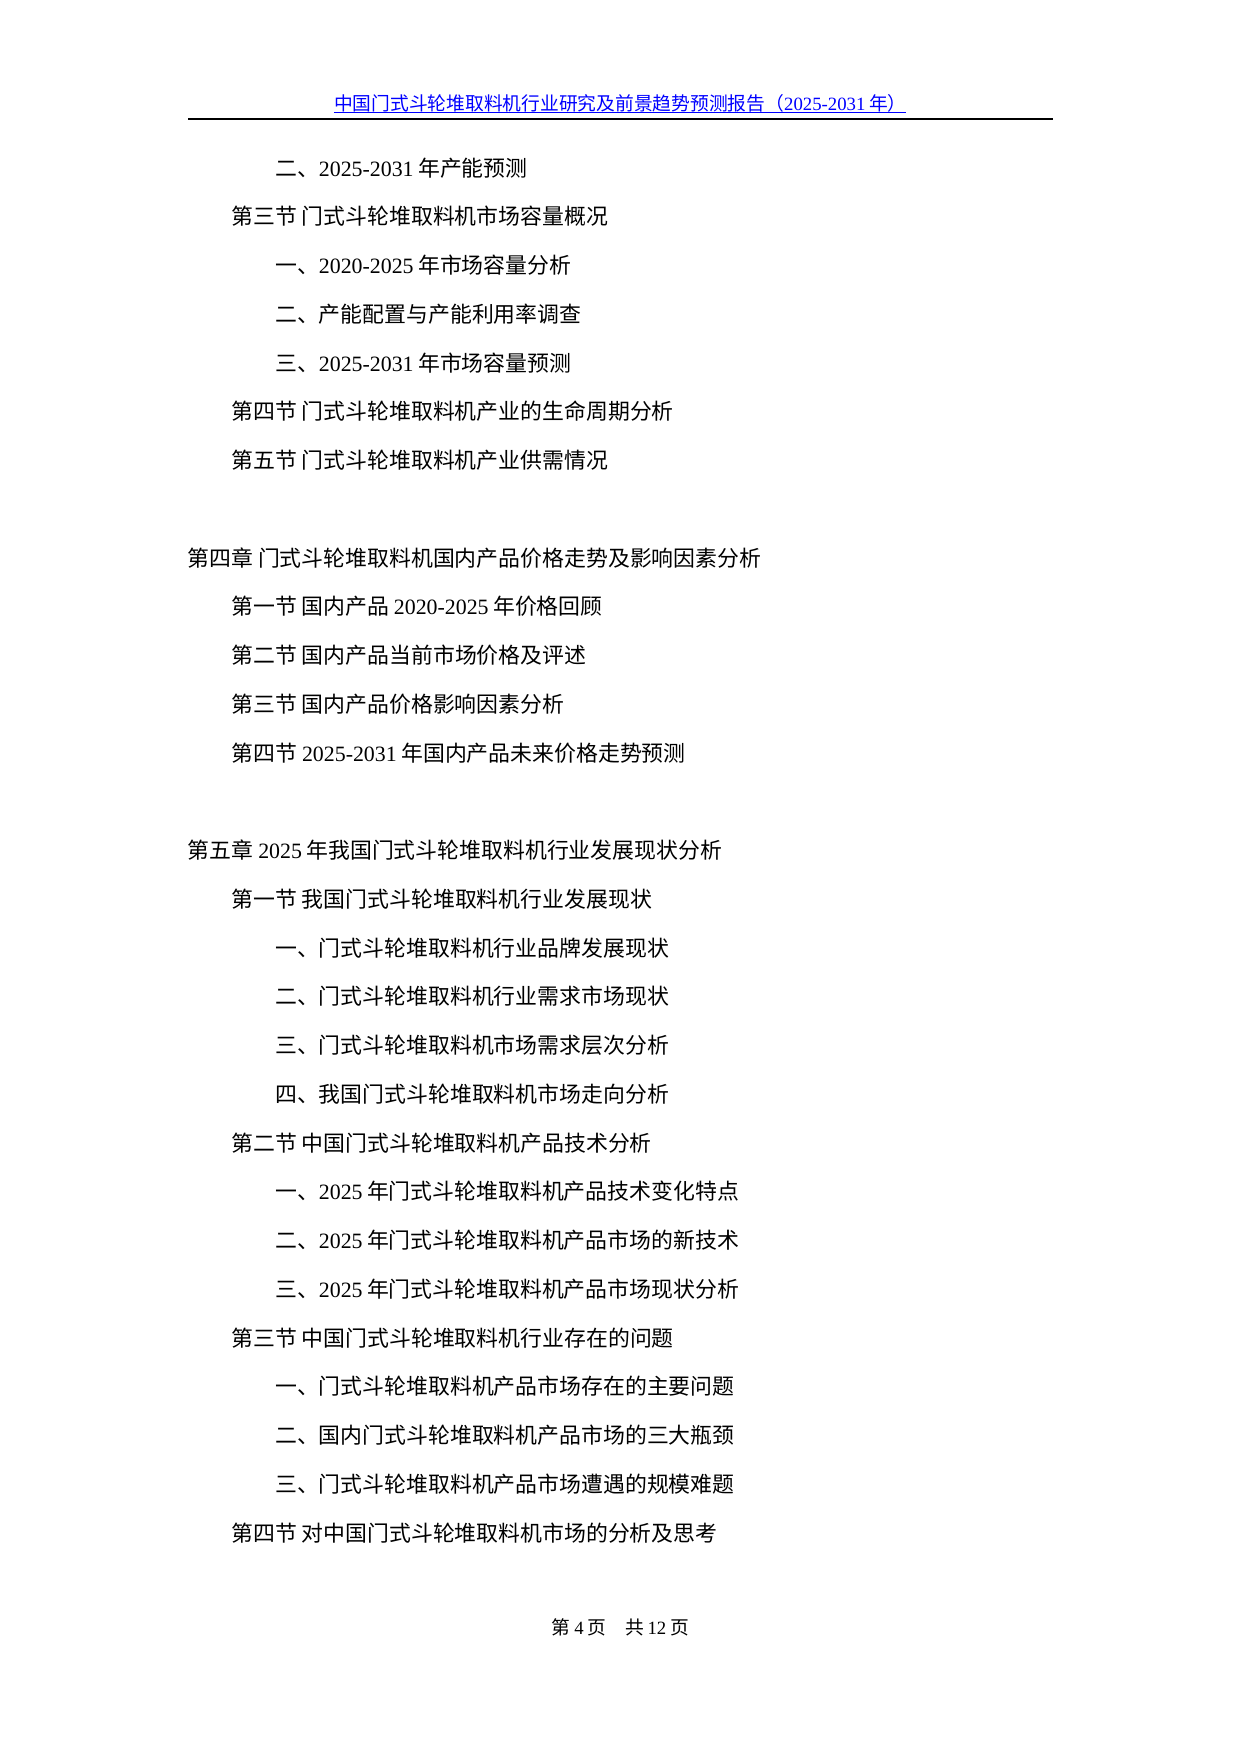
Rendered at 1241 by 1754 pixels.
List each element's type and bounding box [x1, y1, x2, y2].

text [187, 150, 1053, 1548]
